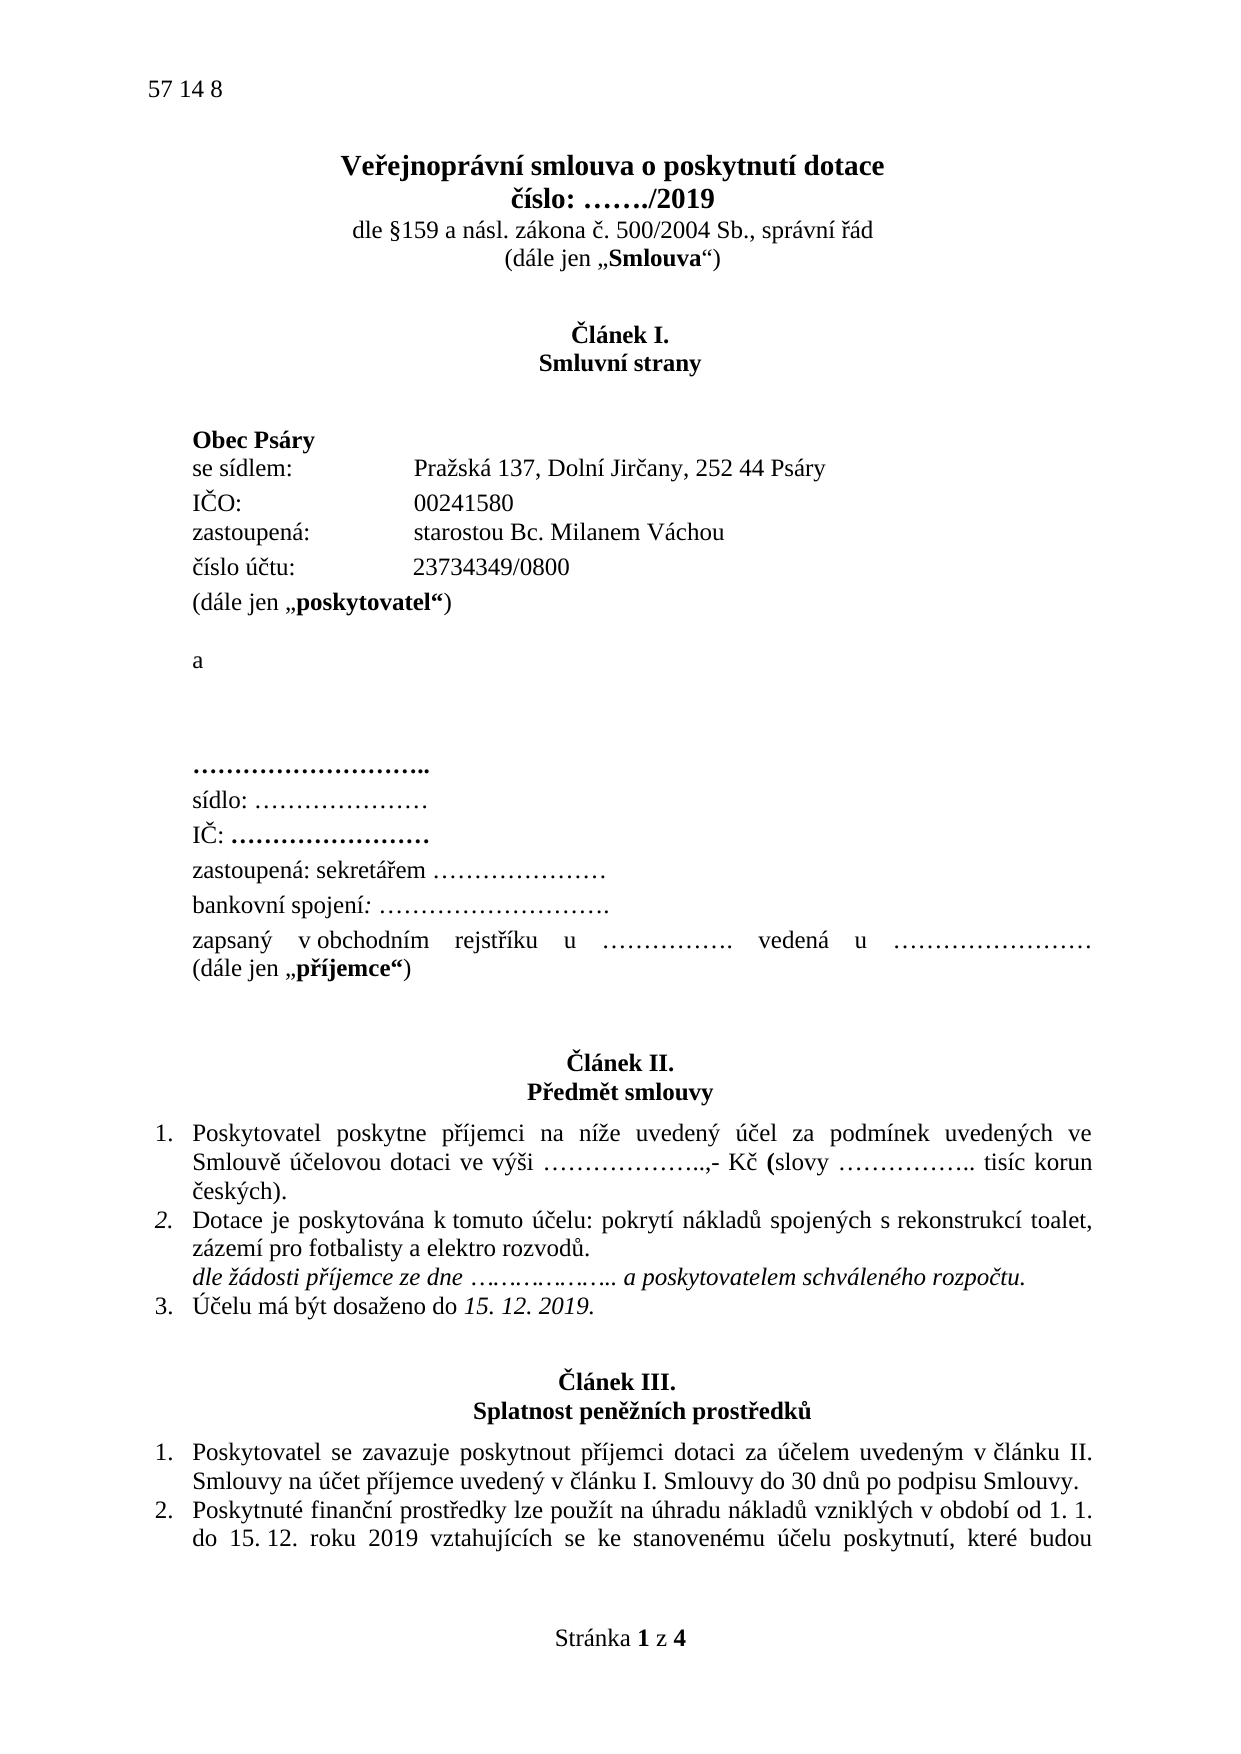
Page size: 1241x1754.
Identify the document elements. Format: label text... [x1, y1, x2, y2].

text sídlo: ………………… [148, 785, 1093, 813]
text Článek I. Smluvní strany [148, 320, 1093, 377]
list ……………………….. [192, 750, 1093, 778]
text Článek III. Splatnost peněžních prostředků [148, 1367, 1093, 1425]
list Dotace je poskytována k tomuto účelu: pokrytí nákladů spojených s rekonstrukcí toalet, zázemí pro fotbalisty a elektro rozvodů. [154, 1205, 1093, 1262]
text bankovní spojení: ………………………. [148, 890, 1093, 918]
text IČO: 00241580 zastoupená: starostou Bc. Milanem Váchou [192, 488, 1078, 546]
list Poskytovatel se zavazuje poskytnout příjemci dotaci za účelem uvedeným v článku II. Smlouvy na účet příjemce uvedený v článku I. Smlouvy do 30 dnů po podpisu Smlouvy. [154, 1437, 1093, 1495]
text zapsaný v obchodním rejstříku u ……………. vedená u …………………… (dále jen „příjemce“) [192, 925, 1093, 982]
text Veřejnoprávní smlouva o poskytnutí dotace [148, 148, 1078, 181]
text číslo: ……./2019 dle §159 a násl. zákona č. 500/2004 Sb., správní řád [148, 181, 1078, 243]
text zastoupená: sekretářem ………………… [192, 855, 1093, 883]
list dle žádosti příjemce ze dne ……………….. a poskytovatelem schváleného rozpočtu. [192, 1262, 1093, 1291]
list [154, 1495, 1093, 1552]
text (dále jen „poskytovatel“) a [192, 587, 1093, 673]
list Poskytovatel poskytne příjemci na níže uvedený účel za podmínek uvedených ve Smlouvě účelovou dotaci ve výši ………………..,- Kč (slovy …………….. tisíc korun českých). [154, 1118, 1093, 1205]
text (dále jen „Smlouva“) [148, 243, 1078, 272]
text Obec Psáry se sídlem: Pražská 137, Dolní Jirčany, 252 44 Psáry [192, 425, 1078, 482]
text číslo účtu: 23734349/0800 [148, 552, 1093, 581]
list Účelu má být dosaženo do 15. 12. 2019. [154, 1291, 1093, 1320]
text Článek II. Předmět smlouvy [148, 1048, 1093, 1106]
text IČ: …………………… [192, 820, 1093, 848]
